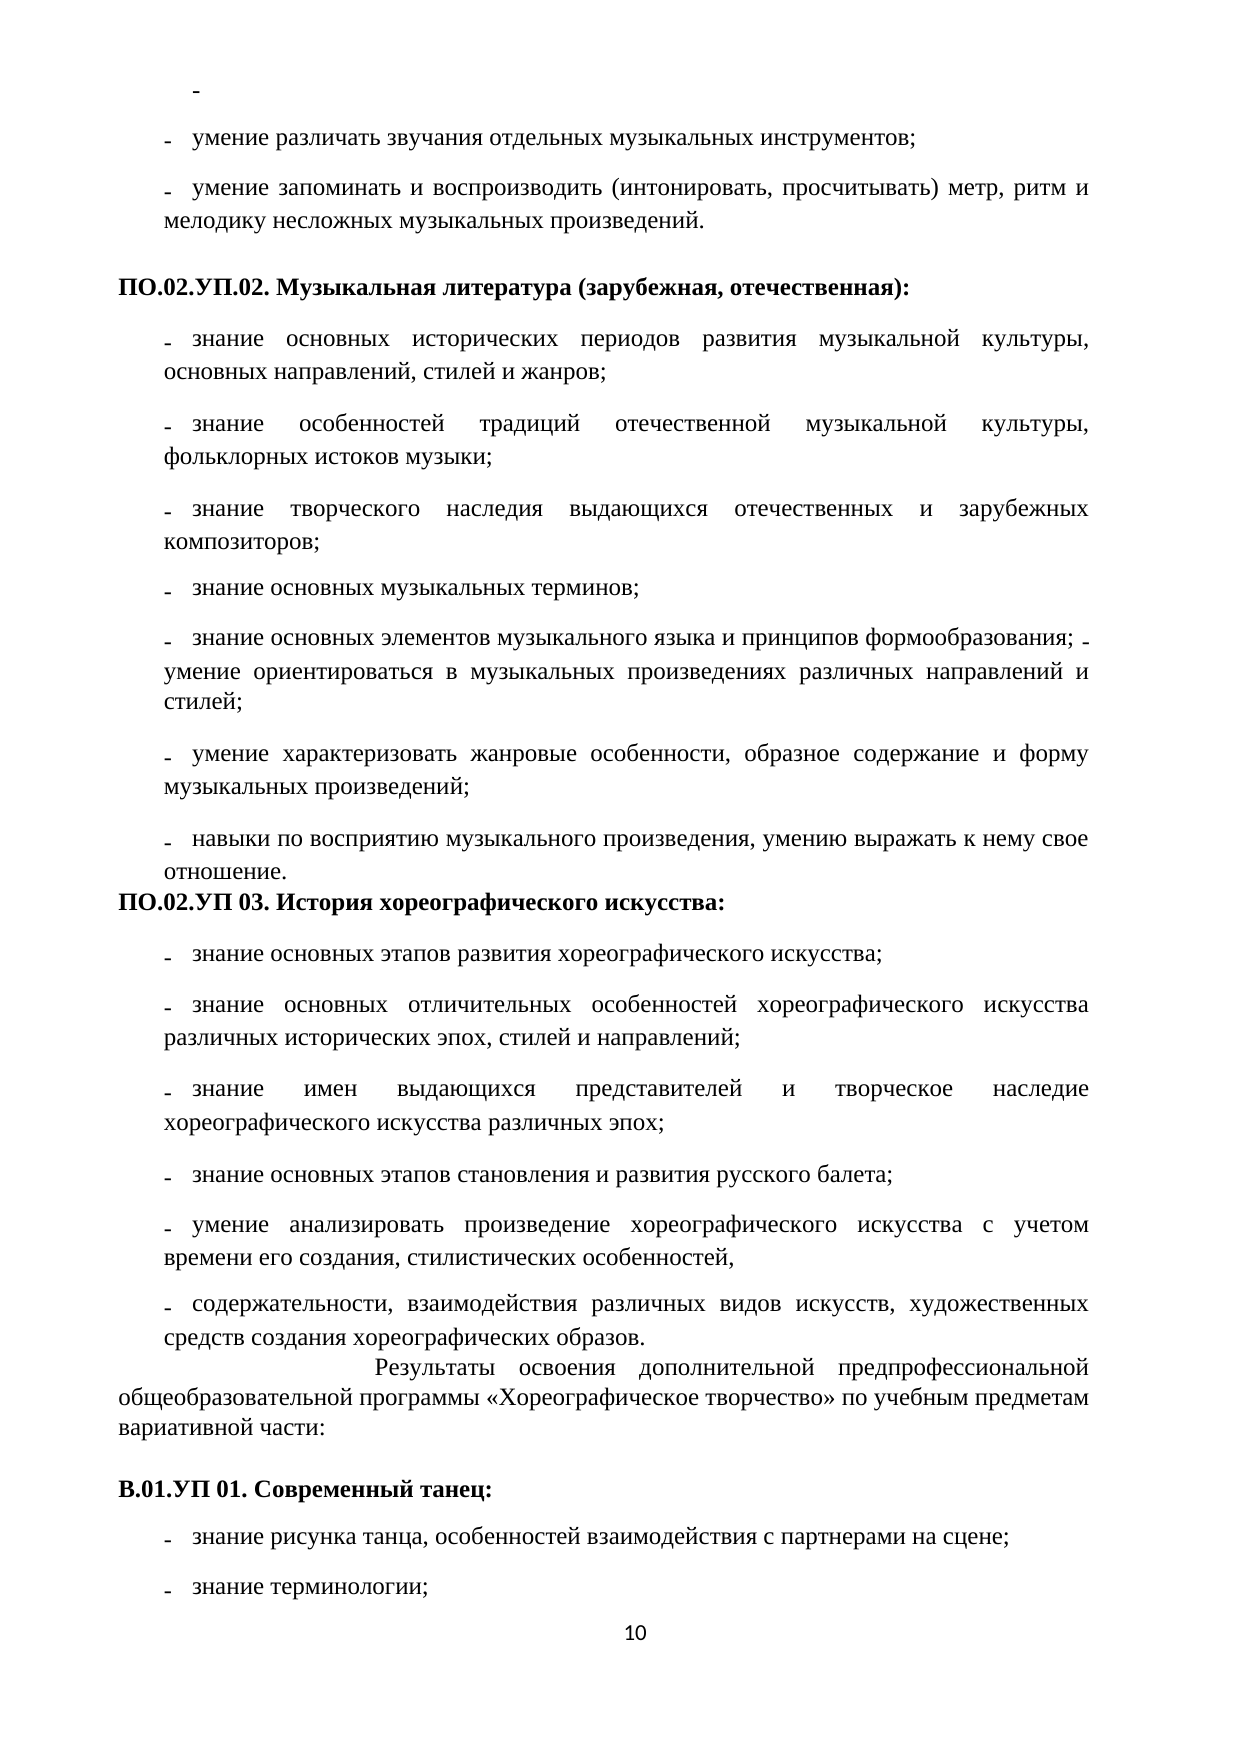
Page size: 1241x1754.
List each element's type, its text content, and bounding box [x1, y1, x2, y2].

text Результаты освоения дополнительной предпрофессиональной общеобразовательной программы «Хореографическое творчество» по учебным предметам вариативной части: [118, 1352, 1090, 1441]
list знание имен выдающихся представителей и творческое наследие хореографического искусства различных эпох; [163, 1058, 1090, 1136]
list знание рисунка танца, особенностей взаимодействия с партнерами на сцене; [163, 1505, 1090, 1553]
text В.01.УП 01. Современный танец: [118, 1474, 1177, 1503]
list умение анализировать произведение хореографического искусства с учетом времени его создания, стилистических особенностей, [163, 1193, 1090, 1271]
list знание основных этапов становления и развития русского балета; [163, 1143, 1090, 1191]
list знание основных музыкальных терминов; [163, 556, 1090, 604]
list знание терминологии; [163, 1556, 1090, 1603]
list умение запоминать и воспроизводить (интонировать, просчитывать) метр, ритм и мелодику несложных музыкальных произведений. [163, 156, 1090, 234]
text ПО.02.УП 03. История хореографического искусства: [118, 887, 1177, 916]
list содержательности, взаимодействия различных видов искусств, художественных средств создания хореографических образов. [163, 1273, 1090, 1351]
list знание основных отличительных особенностей хореографического искусства различных исторических эпох, стилей и направлений; [163, 973, 1090, 1051]
list знание основных исторических периодов развития музыкальной культуры, основных направлений, стилей и жанров; [163, 307, 1090, 385]
list навыки по восприятию музыкального произведения, умению выражать к нему свое отношение. [163, 807, 1090, 885]
text ПО.02.УП.02. Музыкальная литература (зарубежная, отечественная): [118, 272, 1177, 300]
list знание творческого наследия выдающихся отечественных и зарубежных композиторов; [163, 477, 1090, 555]
list умение различать звучания отдельных музыкальных инструментов; [163, 106, 1090, 154]
list знание основных этапов развития хореографического искусства; [163, 923, 1090, 971]
list знание основных элементов музыкального языка и принципов формообразования; - умение ориентироваться в музыкальных произведениях различных направлений и стилей; [163, 607, 1090, 714]
list знание особенностей традиций отечественной музыкальной культуры, фольклорных истоков музыки; [163, 392, 1090, 470]
list умение характеризовать жанровые особенности, образное содержание и форму музыкальных произведений; [163, 722, 1090, 800]
